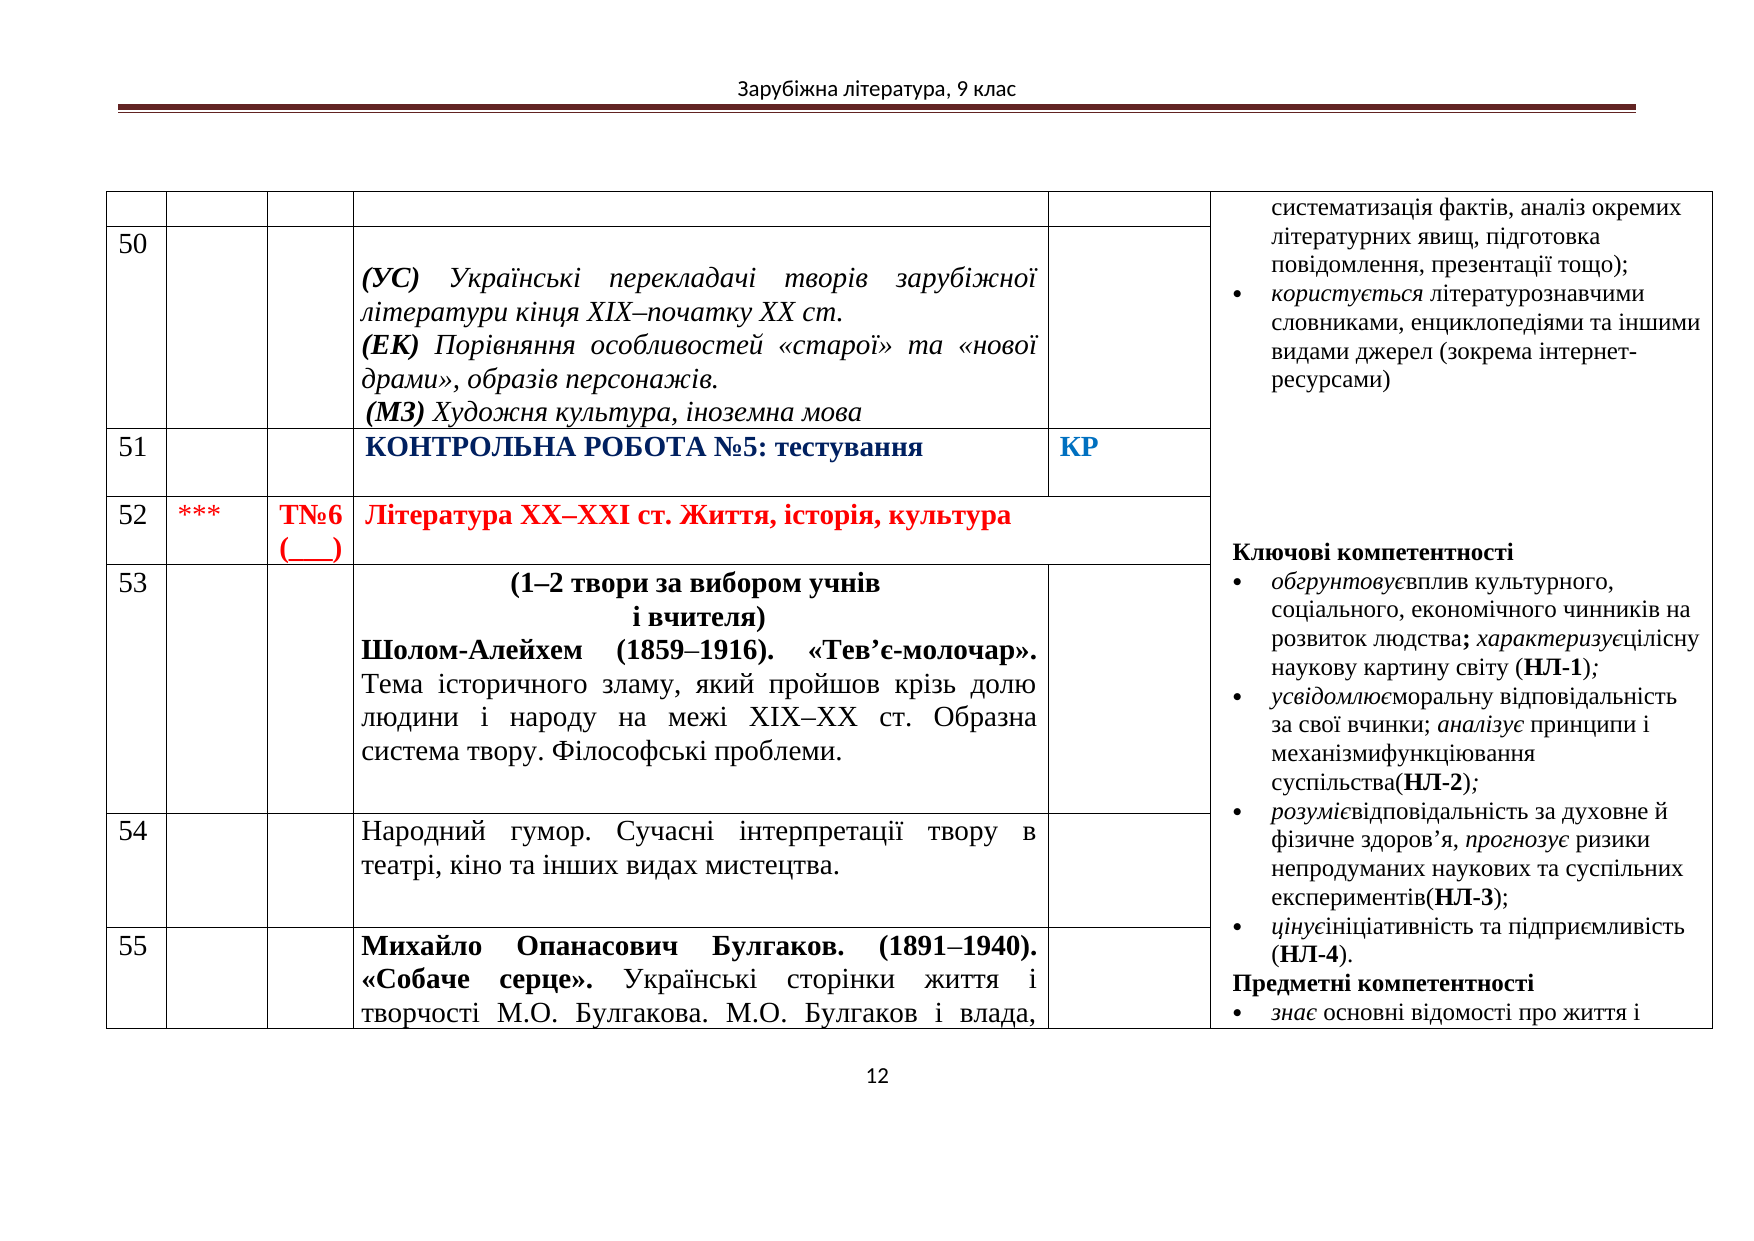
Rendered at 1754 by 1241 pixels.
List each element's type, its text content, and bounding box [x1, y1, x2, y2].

table_cell [268, 429, 353, 496]
table_cell [167, 192, 267, 226]
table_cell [354, 192, 1048, 226]
table_cell [268, 565, 353, 812]
table_cell [1049, 227, 1210, 428]
table_cell [167, 814, 267, 927]
table_cell [268, 814, 353, 927]
table_cell *** [167, 497, 267, 564]
table_cell Народний гумор. Сучасні інтерпретації твору в театрі, кіно та інших видах мистецтва. [354, 814, 1048, 927]
table_cell 53 [107, 565, 166, 812]
table_cell [167, 429, 267, 496]
table_cell [167, 227, 267, 428]
table_cell Література XX–XXI ст. Життя, історія, культура [354, 497, 1210, 564]
table_cell КР [1049, 429, 1210, 496]
table_cell (1–2 твори за вибором учнів і вчителя) Шолом-Алейхем (1859–1916). «Тев’є-молочар». Тема історичного зламу, який пройшов крізь долю людини і народу на межі XIX–XX ст. Образна система твору. Філософські проблеми. [354, 565, 1048, 812]
table_cell 54 [107, 814, 166, 927]
table_cell [1049, 928, 1210, 1028]
table_cell [1049, 192, 1210, 226]
table_cell 50 [107, 227, 166, 428]
table_cell [167, 565, 267, 812]
table_cell [167, 928, 267, 1028]
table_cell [354, 928, 1048, 1028]
table_cell [1049, 565, 1210, 812]
table_cell [268, 227, 353, 428]
table_cell 55 [107, 928, 166, 1028]
table_cell [1049, 814, 1210, 927]
table_cell [268, 192, 353, 226]
table_cell [268, 928, 353, 1028]
table_cell 49 [107, 192, 166, 226]
table_cell 51 [107, 429, 166, 496]
table_cell (УС) Українські перекладачі творів зарубіжної літератури кінця XIX–початку XX ст. (ЕК) Порівняння особливостей «старої» та «нової драми», образів персонажів. (МЗ) Художня культура, іноземна мова [354, 227, 1048, 428]
table_cell Т№6 (___) [268, 497, 353, 564]
table_cell 52 [107, 497, 166, 564]
